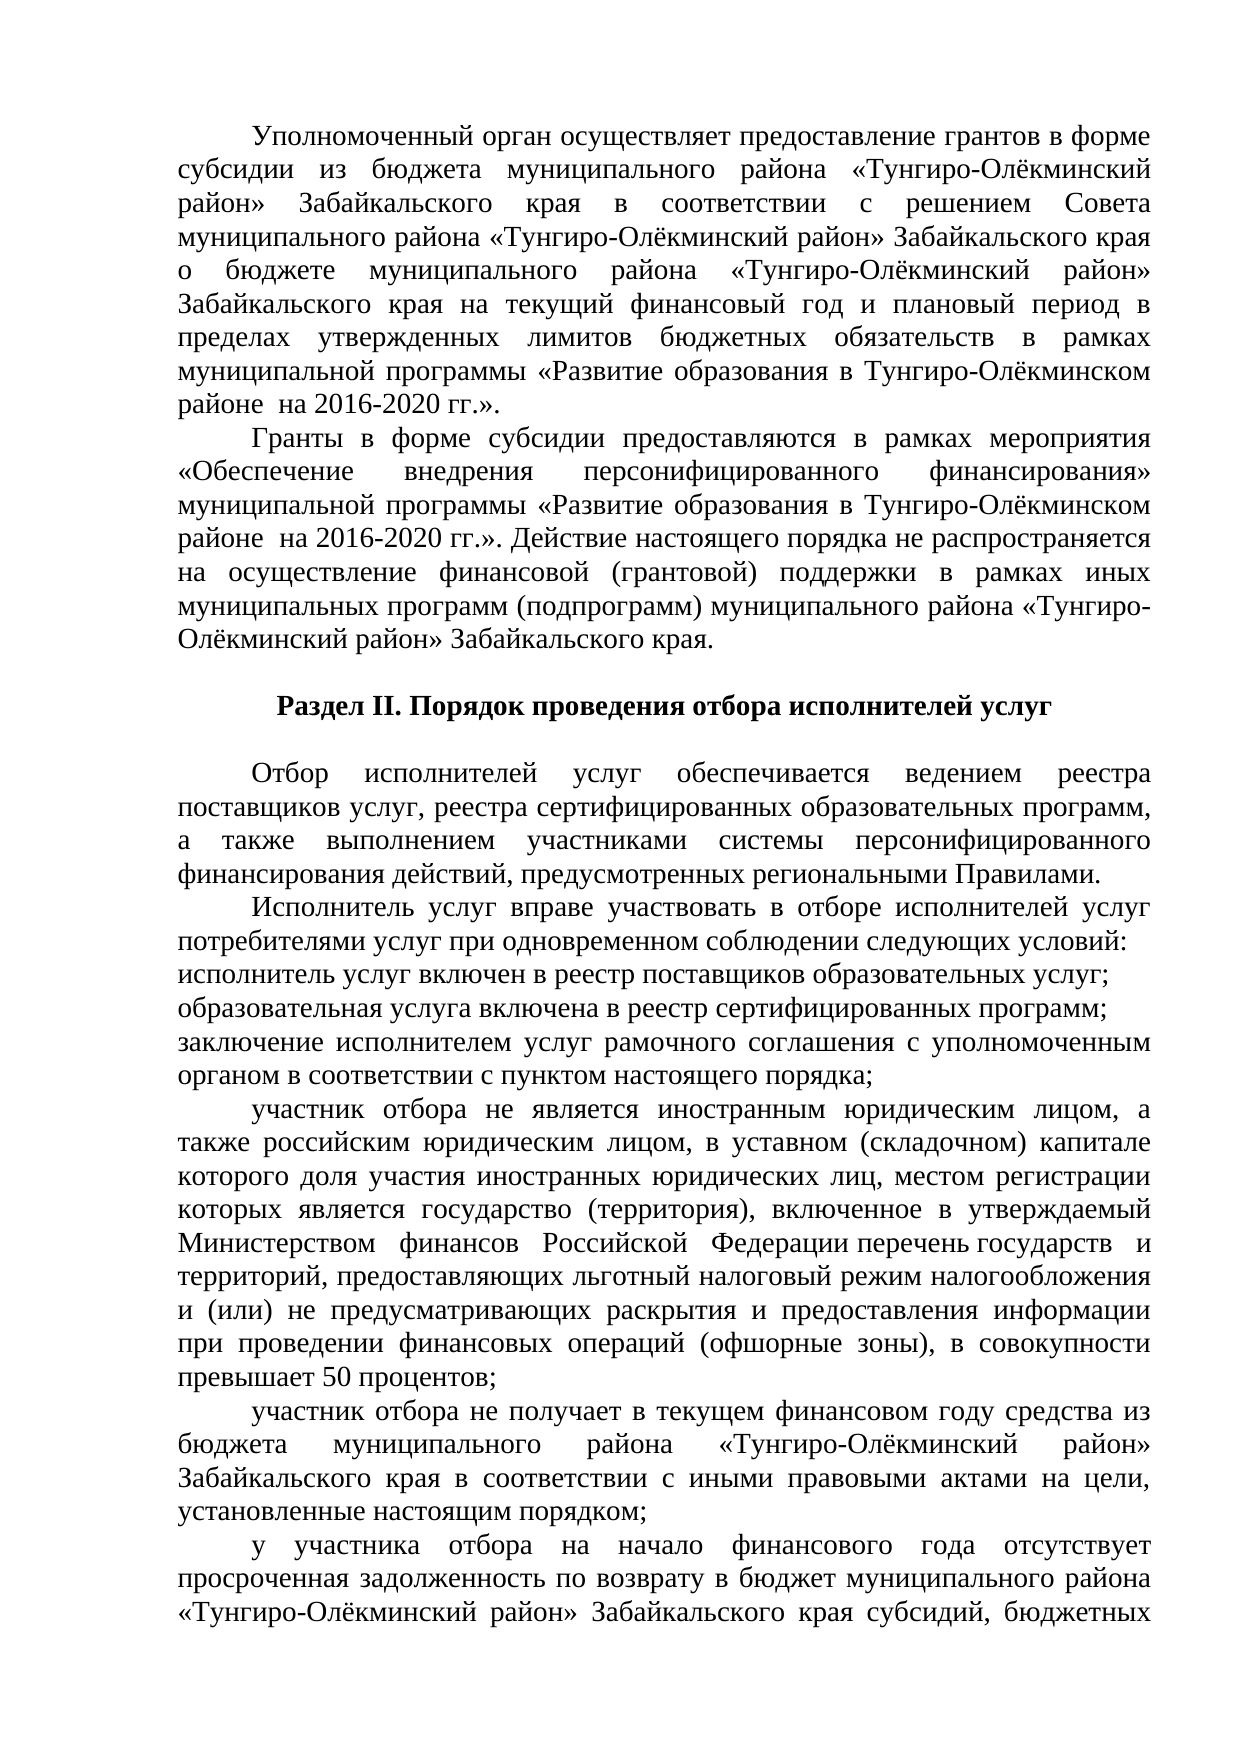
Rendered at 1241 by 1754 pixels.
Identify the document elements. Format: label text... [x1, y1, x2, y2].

text участник отбора не получает в текущем финансовом году средства из бюджета муниципального района «Тунгиро-Олёкминский район» Забайкальского края в соответствии с иными правовыми актами на цели, установленные настоящим порядком; [177, 1393, 1152, 1527]
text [177, 1527, 1152, 1627]
text образовательная услуга включена в реестр сертифицированных программ; [177, 990, 1152, 1024]
text исполнитель услуг включен в реестр поставщиков образовательных услуг; [177, 957, 1152, 990]
text участник отбора не является иностранным юридическим лицом, а также российским юридическим лицом, в уставном (складочном) капитале которого доля участия иностранных юридических лиц, местом регистрации которых является государство (территория), включенное в утверждаемый Министерством финансов Российской Федерации перечень государств и территорий, предоставляющих льготный налоговый режим налогообложения и (или) не предусматривающих раскрытия и предоставления информации при проведении финансовых операций (офшорные зоны), в совокупности превышает 50 процентов; [177, 1091, 1152, 1393]
text заключение исполнителем услуг рамочного соглашения с уполномоченным органом в соответствии с пунктом настоящего порядка; [177, 1024, 1152, 1091]
text Раздел II. Порядок проведения отбора исполнителей услуг [177, 688, 1152, 722]
text Отбор исполнителей услуг обеспечивается ведением реестра поставщиков услуг, реестра сертифицированных образовательных программ, а также выполнением участниками системы персонифицированного финансирования действий, предусмотренных региональными Правилами. [177, 755, 1152, 889]
text Гранты в форме субсидии предоставляются в рамках мероприятия «Обеспечение внедрения персонифицированного финансирования» муниципальной программы «Развитие образования в Тунгиро-Олёкминском районе на 2016-2020 гг.». Действие настоящего порядка не распространяется на осуществление финансовой (грантовой) поддержки в рамках иных муниципальных программ (подпрограмм) муниципального района «Тунгиро-Олёкминский район» Забайкальского края. [177, 420, 1152, 655]
text Исполнитель услуг вправе участвовать в отборе исполнителей услуг потребителями услуг при одновременном соблюдении следующих условий: [177, 889, 1152, 957]
text Уполномоченный орган осуществляет предоставление грантов в форме субсидии из бюджета муниципального района «Тунгиро-Олёкминский район» Забайкальского края в соответствии с решением Совета муниципального района «Тунгиро-Олёкминский район» Забайкальского края о бюджете муниципального района «Тунгиро-Олёкминский район» Забайкальского края на текущий финансовый год и плановый период в пределах утвержденных лимитов бюджетных обязательств в рамках муниципальной программы «Развитие образования в Тунгиро-Олёкминском районе на 2016-2020 гг.». [177, 118, 1152, 420]
